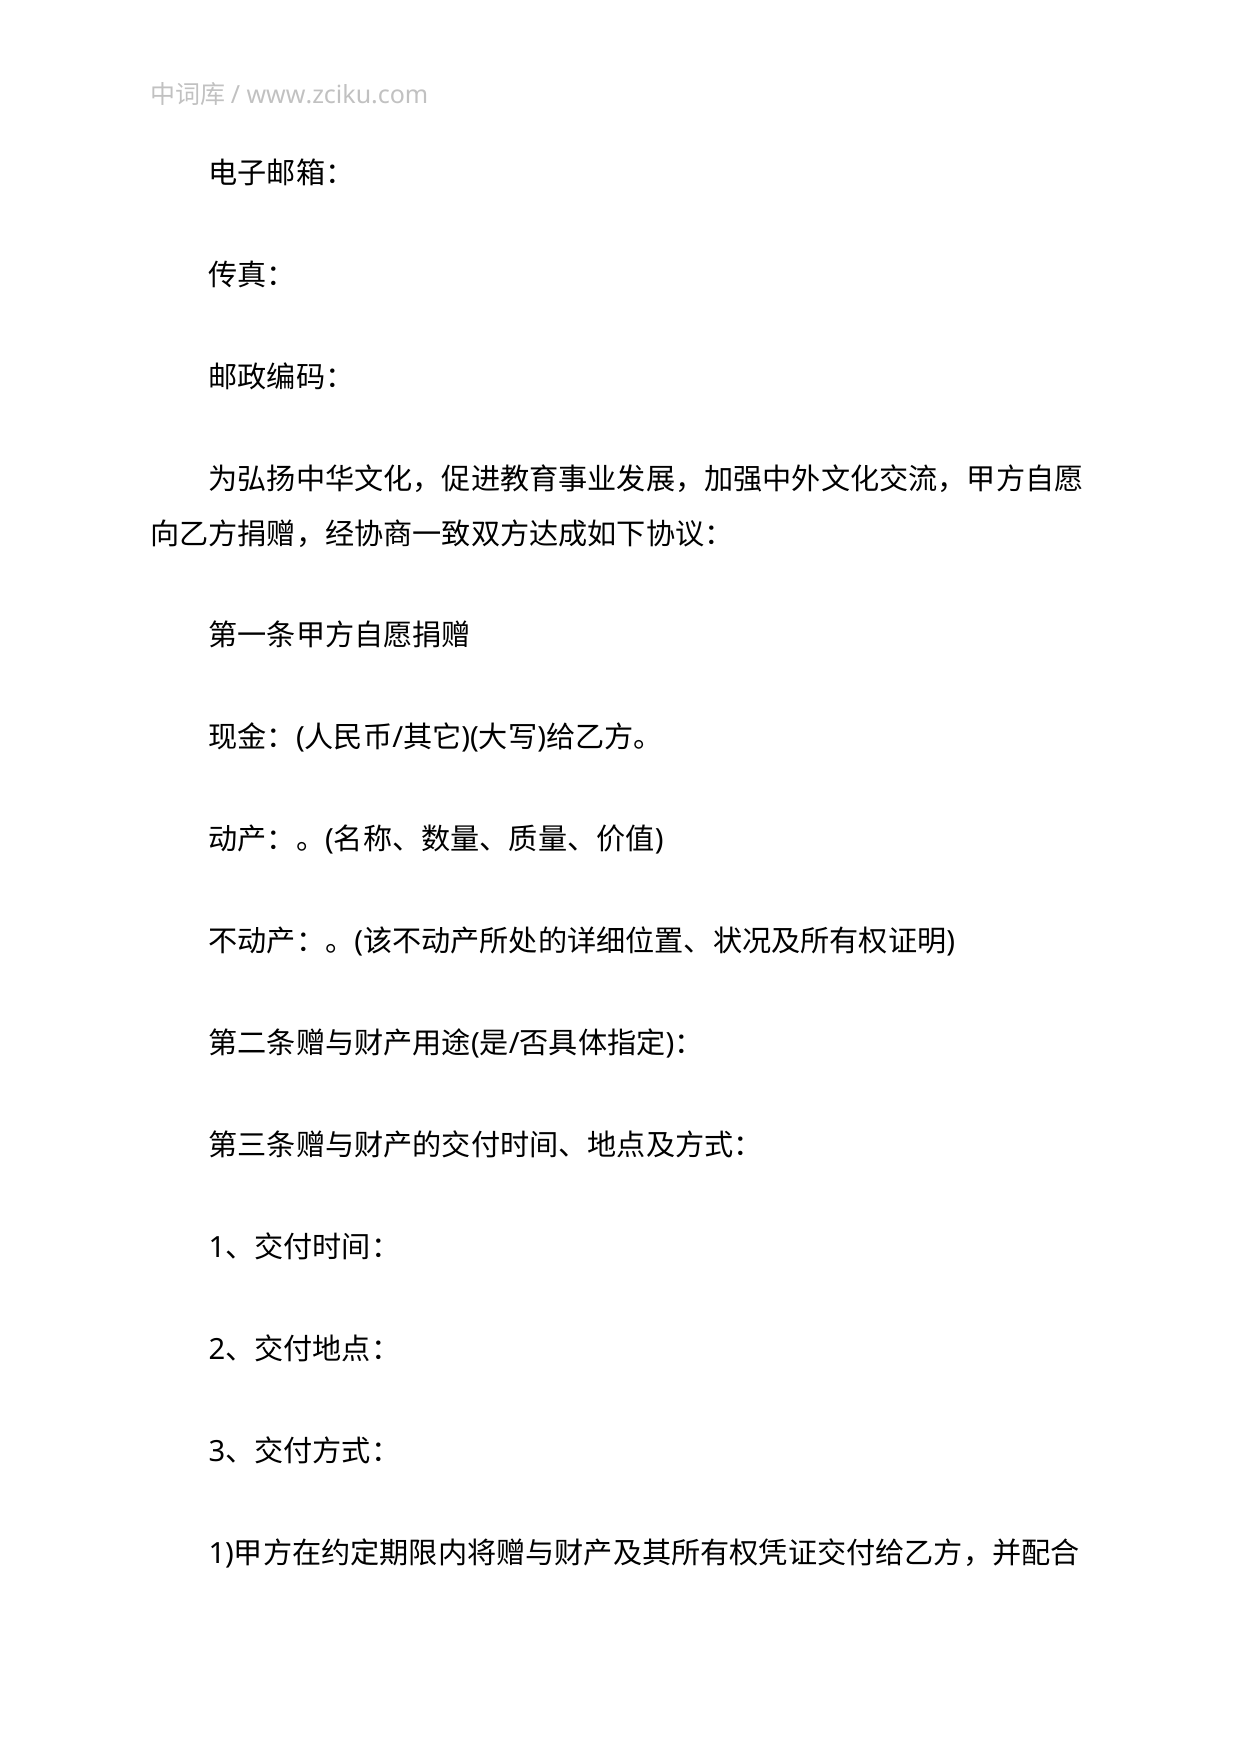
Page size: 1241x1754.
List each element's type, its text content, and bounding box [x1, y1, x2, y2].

text 为弘扬中华文化，促进教育事业发展，加强中外文化交流，甲方自愿向乙方捐赠，经协商一致双方达成如下协议： [150, 455, 1090, 552]
text 第三条赠与财产的交付时间、地点及方式： [150, 1122, 1090, 1164]
text 第二条赠与财产用途(是/否具体指定)： [150, 1020, 1090, 1062]
text 1、交付时间： [150, 1223, 1090, 1266]
text 邮政编码： [150, 353, 1090, 396]
text 3、交付方式： [150, 1427, 1090, 1470]
text 不动产：。(该不动产所处的详细位置、状况及所有权证明) [150, 918, 1090, 960]
text 动产：。(名称、数量、质量、价值) [150, 816, 1090, 858]
text 2、交付地点： [150, 1325, 1090, 1368]
text 传真： [150, 252, 1090, 294]
text 现金：(人民币/其它)(大写)给乙方。 [150, 714, 1090, 756]
text 第一条甲方自愿捐赠 [150, 612, 1090, 654]
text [150, 1529, 1090, 1572]
text 电子邮箱： [150, 150, 1090, 192]
